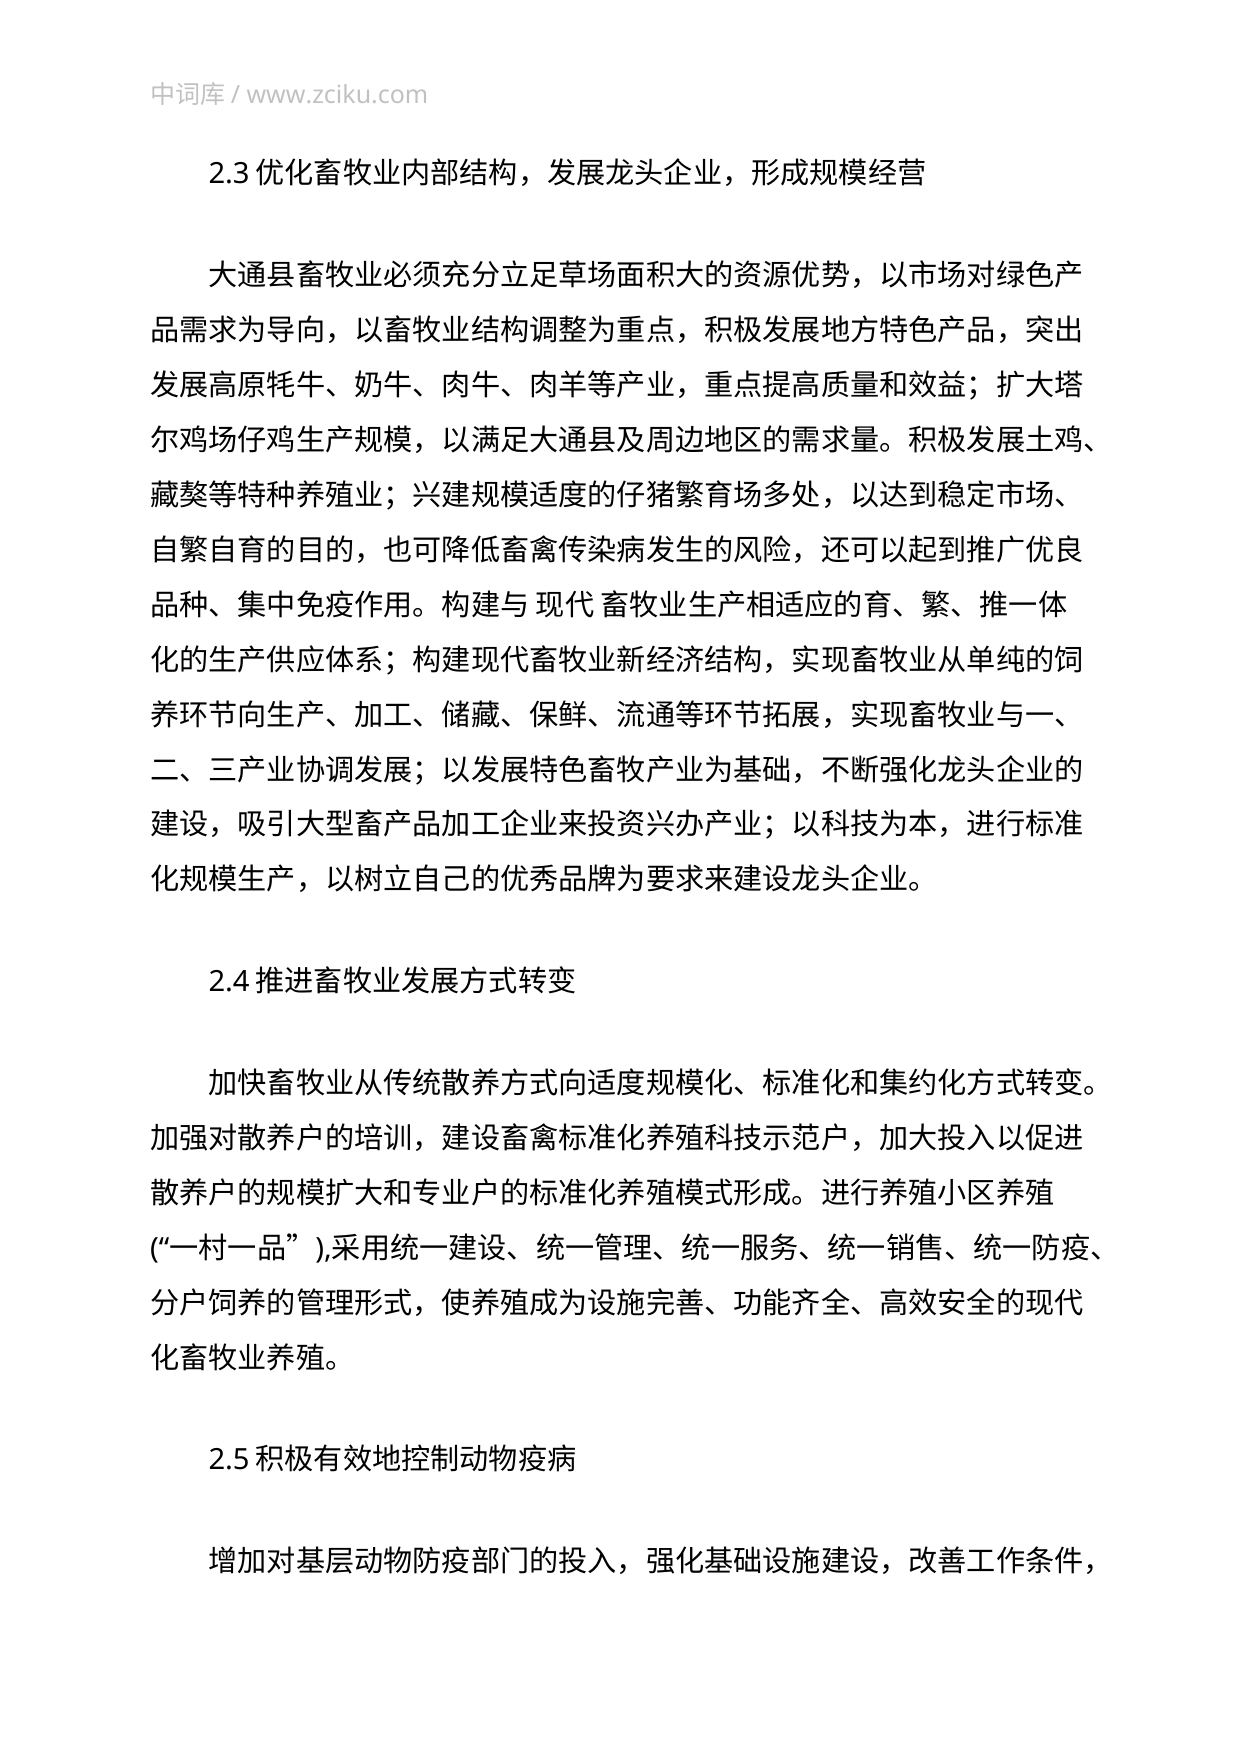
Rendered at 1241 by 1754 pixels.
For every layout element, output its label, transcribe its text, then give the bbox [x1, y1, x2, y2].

text 2.4推进畜牧业发展方式转变 [150, 958, 1090, 1000]
text 加快畜牧业从传统散养方式向适度规模化、标准化和集约化方式转变。加强对散养户的培训，建设畜禽标准化养殖科技示范户，加大投入以促进散养户的规模扩大和专业户的标准化养殖模式形成。进行养殖小区养殖(“一村一品”),采用统一建设、统一管理、统一服务、统一销售、统一防疫、分户饲养的管理形式，使养殖成为设施完善、功能齐全、高效安全的现代化畜牧业养殖。 [150, 1059, 1090, 1376]
text 大通县畜牧业必须充分立足草场面积大的资源优势，以市场对绿色产品需求为导向，以畜牧业结构调整为重点，积极发展地方特色产品，突出发展高原牦牛、奶牛、肉牛、肉羊等产业，重点提高质量和效益；扩大塔尔鸡场仔鸡生产规模，以满足大通县及周边地区的需求量。积极发展土鸡、藏獒等特种养殖业；兴建规模适度的仔猪繁育场多处，以达到稳定市场、自繁自育的目的，也可降低畜禽传染病发生的风险，还可以起到推广优良品种、集中免疫作用。构建与 现代 畜牧业生产相适应的育、繁、推一体化的生产供应体系；构建现代畜牧业新经济结构，实现畜牧业从单纯的饲养环节向生产、加工、储藏、保鲜、流通等环节拓展，实现畜牧业与一、二、三产业协调发展；以发展特色畜牧产业为基础，不断强化龙头企业的建设，吸引大型畜产品加工企业来投资兴办产业；以科技为本，进行标准化规模生产，以树立自己的优秀品牌为要求来建设龙头企业。 [150, 252, 1090, 898]
text 2.5积极有效地控制动物疫病 [150, 1436, 1090, 1478]
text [150, 1538, 1090, 1580]
text 2.3优化畜牧业内部结构，发展龙头企业，形成规模经营 [150, 150, 1090, 192]
